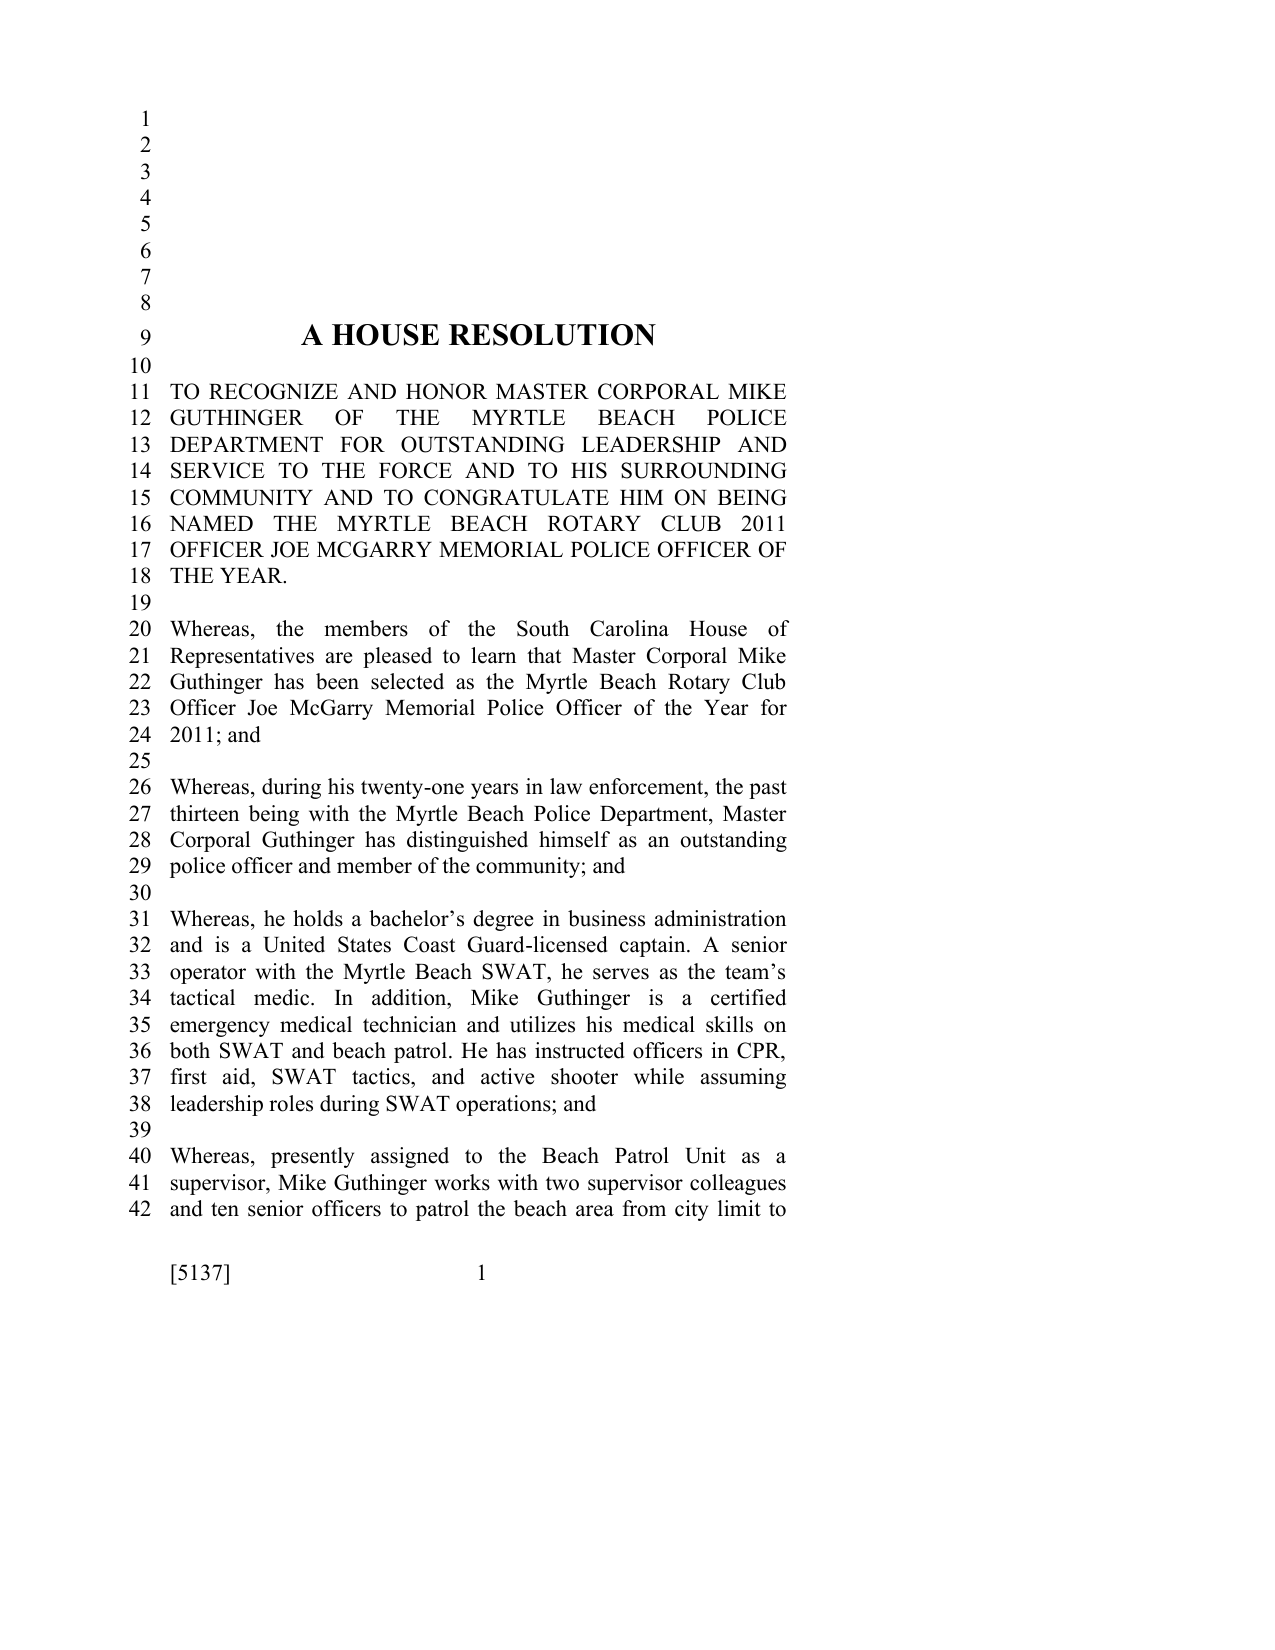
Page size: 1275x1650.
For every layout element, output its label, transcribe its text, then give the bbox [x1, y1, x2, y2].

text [169, 1142, 787, 1221]
text Whereas, the members of the South Carolina House of Representatives are pleased to learn that Master Corporal Mike Guthinger has been selected as the Myrtle Beach Rotary Club Officer Joe McGarry Memorial Police Officer of the Year for 2011; and [169, 615, 787, 747]
text A HOUSE RESOLUTION [169, 316, 787, 352]
text TO RECOGNIZE AND HONOR MASTER CORPORAL MIKE GUTHINGER OF THE MYRTLE BEACH POLICE DEPARTMENT FOR OUTSTANDING LEADERSHIP AND SERVICE TO THE FORCE AND TO HIS SURROUNDING COMMUNITY AND TO CONGRATULATE HIM ON BEING NAMED THE MYRTLE BEACH ROTARY CLUB 2011 OFFICER JOE MCGARRY MEMORIAL POLICE OFFICER OF THE YEAR. [169, 378, 787, 589]
text Whereas, he holds a bachelor’s degree in business administration and is a United States Coast Guard-licensed captain. A senior operator with the Myrtle Beach SWAT, he serves as the team’s tactical medic. In addition, Mike Guthinger is a certified emergency medical technician and utilizes his medical skills on both SWAT and beach patrol. He has instructed officers in CPR, first aid, SWAT tactics, and active shooter while assuming leadership roles during SWAT operations; and [169, 905, 787, 1116]
text Whereas, during his twenty-one years in law enforcement, the past thirteen being with the Myrtle Beach Police Department, Master Corporal Guthinger has distinguished himself as an outstanding police officer and member of the community; and [169, 773, 787, 879]
